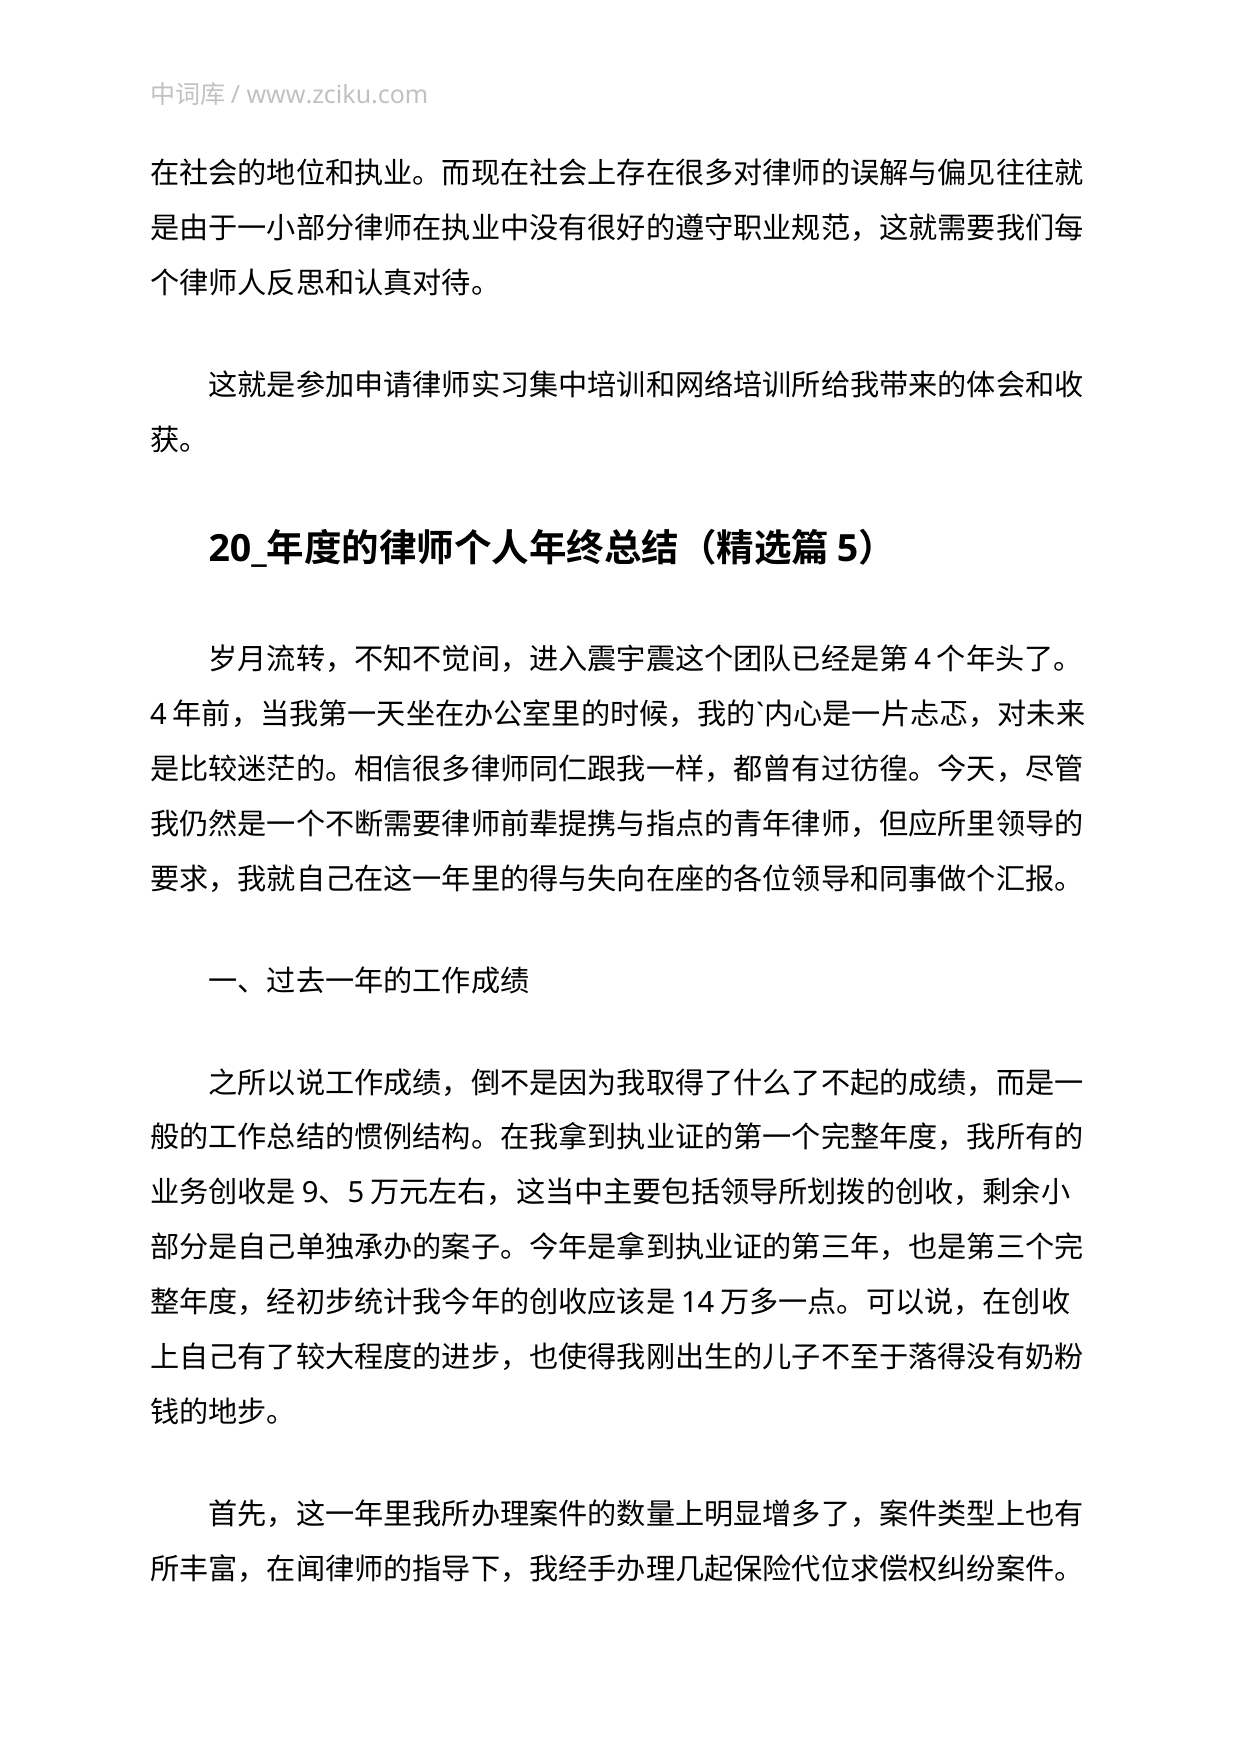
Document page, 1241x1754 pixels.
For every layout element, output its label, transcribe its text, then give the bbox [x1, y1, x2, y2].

text 20_年度的律师个人年终总结（精选篇5） [150, 518, 1090, 573]
text 一、过去一年的工作成绩 [150, 957, 1090, 1000]
text 这就是参加申请律师实习集中培训和网络培训所给我带来的体会和收获。 [150, 362, 1090, 459]
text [150, 150, 1090, 302]
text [150, 1491, 1090, 1588]
text 岁月流转，不知不觉间，进入震宇震这个团队已经是第4个年头了。4年前，当我第一天坐在办公室里的时候，我的`内心是一片忐忑，对未来是比较迷茫的。相信很多律师同仁跟我一样，都曾有过彷徨。今天，尽管我仍然是一个不断需要律师前辈提携与指点的青年律师，但应所里领导的要求，我就自己在这一年里的得与失向在座的各位领导和同事做个汇报。 [150, 636, 1090, 898]
text 之所以说工作成绩，倒不是因为我取得了什么了不起的成绩，而是一般的工作总结的惯例结构。在我拿到执业证的第一个完整年度，我所有的业务创收是9、5万元左右，这当中主要包括领导所划拨的创收，剩余小部分是自己单独承办的案子。今年是拿到执业证的第三年，也是第三个完整年度，经初步统计我今年的创收应该是14万多一点。可以说，在创收上自己有了较大程度的进步，也使得我刚出生的儿子不至于落得没有奶粉钱的地步。 [150, 1059, 1090, 1431]
